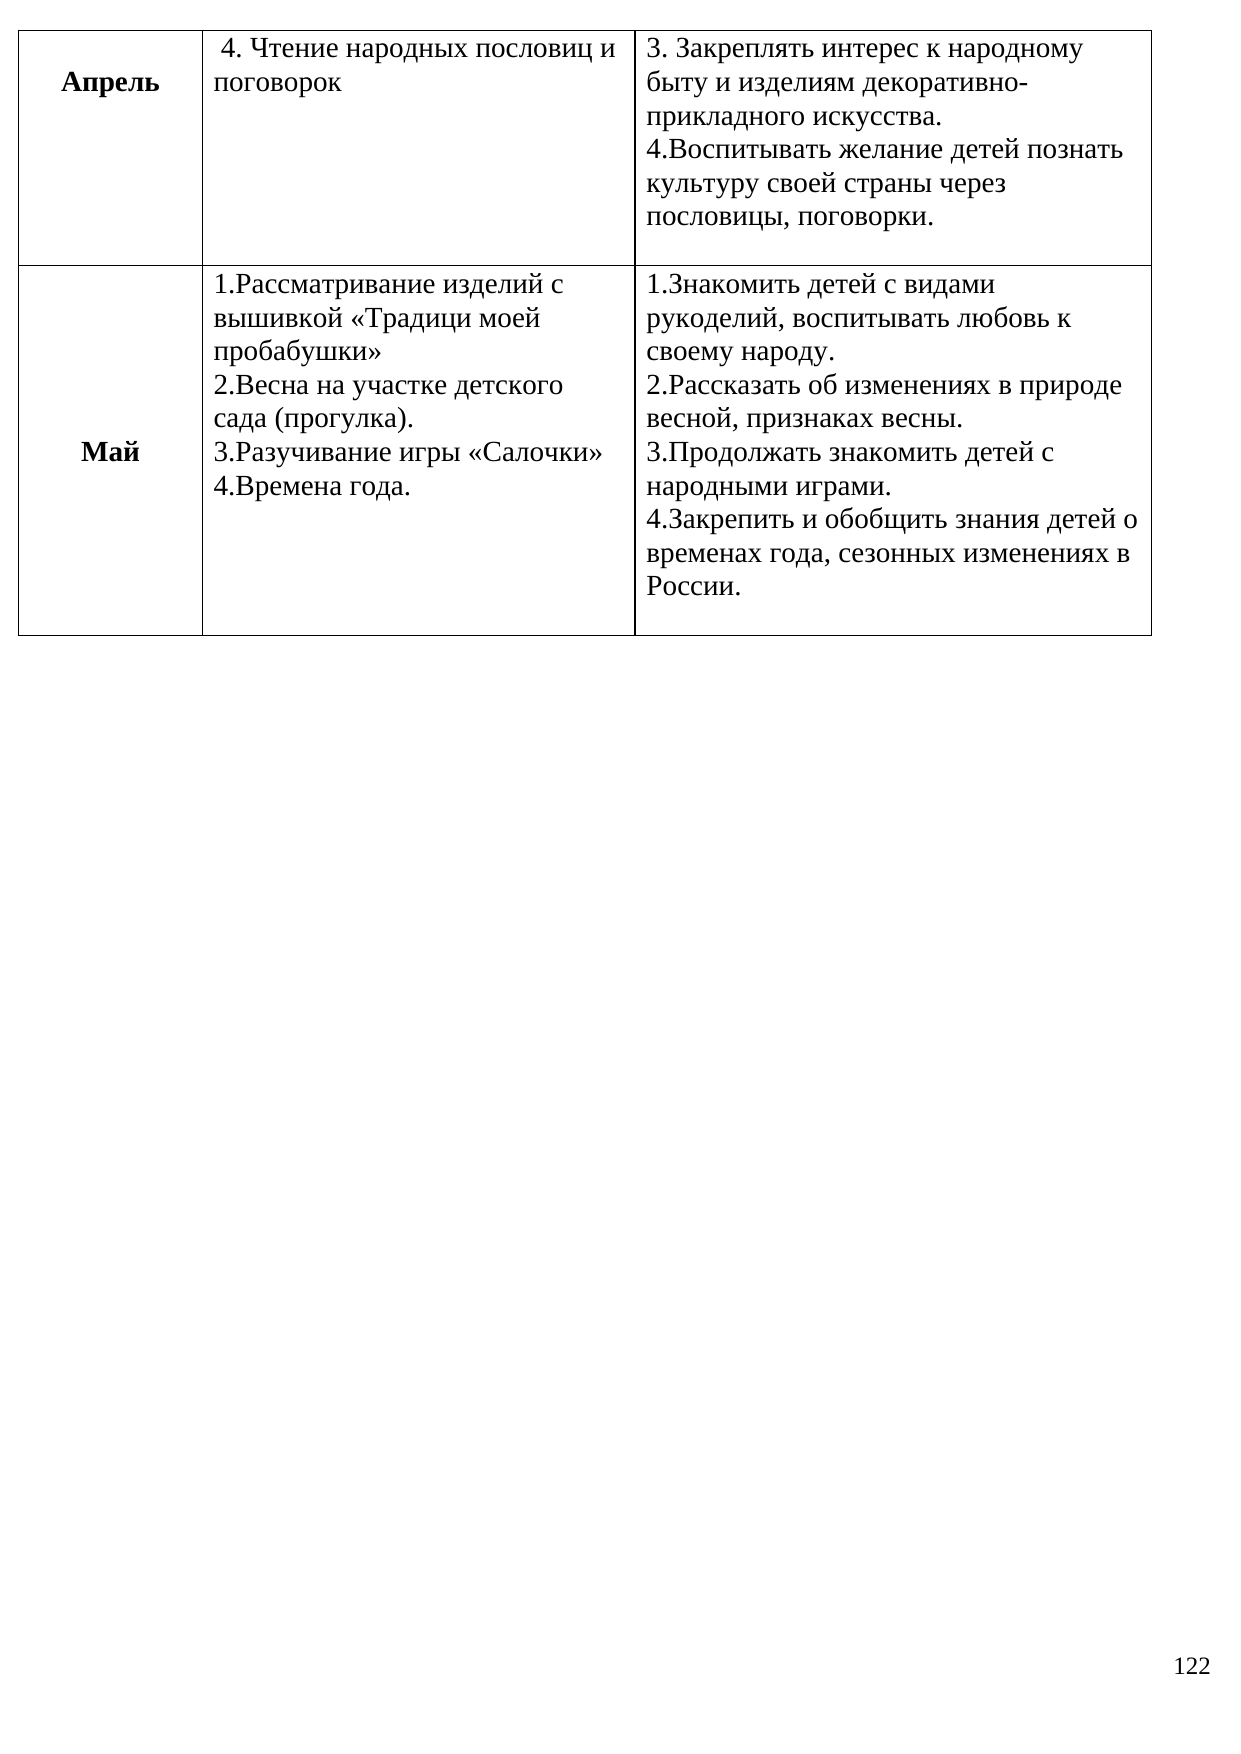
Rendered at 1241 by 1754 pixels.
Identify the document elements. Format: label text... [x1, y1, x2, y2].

table_cell Май [19, 266, 202, 635]
table_cell 1.Знакомить детей с видами рукоделий, воспитывать любовь к своему народу. 2.Рассказать об изменениях в природе весной, признаках весны. 3.Продолжать знакомить детей с народными играми. 4.Закрепить и обобщить знания детей о временах года, сезонных изменениях в России. [636, 266, 1151, 635]
table_cell 1.Рассматривание изделий с вышивкой «Традици моей пробабушки» 2.Весна на участке детского сада (прогулка). 3.Разучивание игры «Салочки» 4.Времена года. [203, 266, 634, 635]
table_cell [636, 31, 1151, 265]
table_cell Апрель [19, 31, 202, 265]
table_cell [203, 31, 634, 265]
